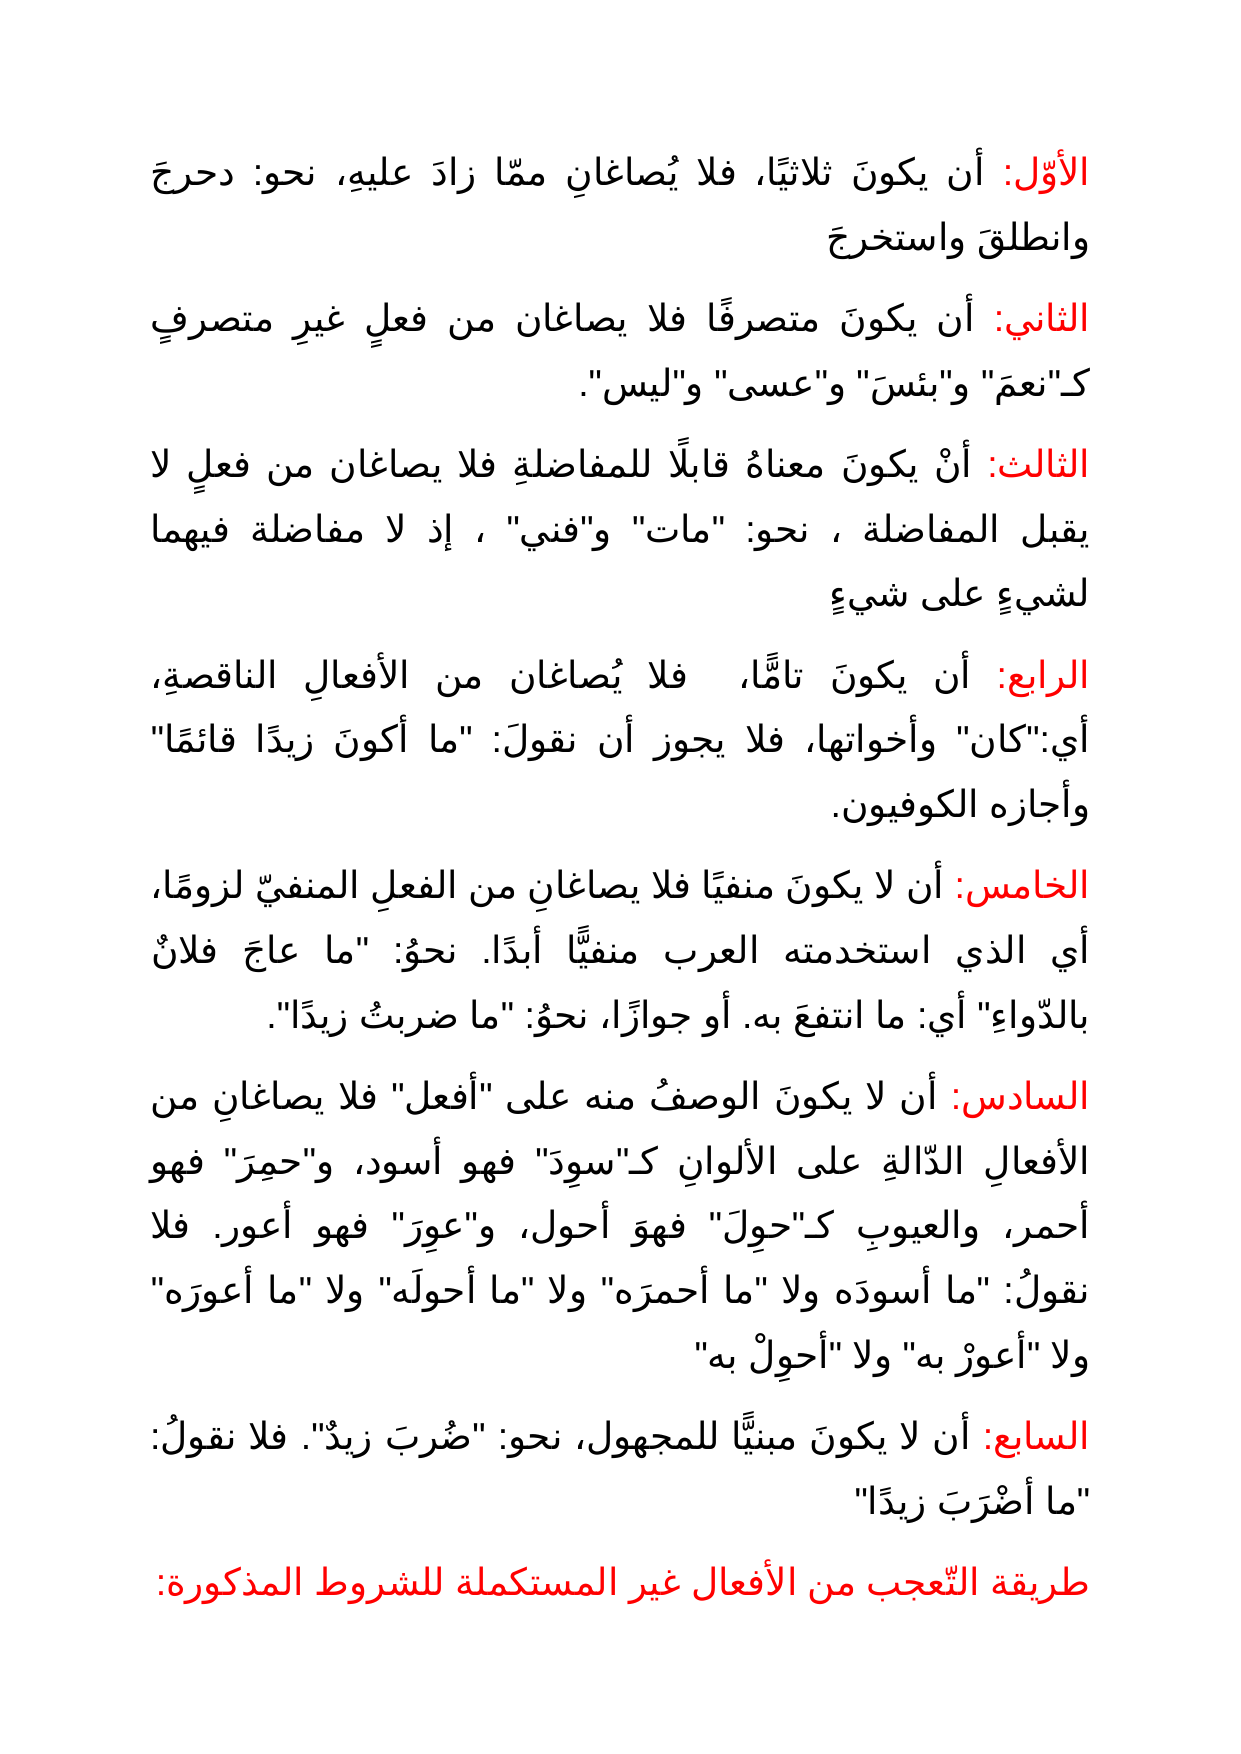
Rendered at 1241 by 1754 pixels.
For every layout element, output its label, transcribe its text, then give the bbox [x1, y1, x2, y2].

text الأوّل: أن يكونَ ثلاثيًا، فلا يُصاغانِ ممّا زادَ عليهِ، نحو: دحرجَ وانطلقَ واستخرجَ [150, 150, 1090, 258]
text الثالث: أنْ يكونَ معناهُ قابلًا للمفاضلةِ فلا يصاغان من فعلٍ لا يقبل المفاضلة ، نحو: "مات" و"فني" ، إذ لا مفاضلة فيهما لشيءٍ على شيءٍ [150, 442, 1090, 614]
text الثاني: أن يكونَ متصرفًا فلا يصاغان من فعلٍ غيرِ متصرفٍ كـ"نعمَ" و"بئسَ" و"عسى" و"ليس". [150, 296, 1090, 404]
text الخامس: أن لا يكونَ منفيًا فلا يصاغانِ من الفعلِ المنفيّ لزومًا، أي الذي استخدمته العرب منفيًّا أبدًا. نحوُ: "ما عاجَ فلانٌ بالدّواءِ" أي: ما انتفعَ به. أو جوازًا، نحوُ: "ما ضربتُ زيدًا". [150, 863, 1090, 1036]
text الرابع: أن يكونَ تامًّا، فلا يُصاغان من الأفعالِ الناقصةِ، أي:"كان" وأخواتها، فلا يجوز أن نقولَ: "ما أكونَ زيدًا قائمًا" وأجازه الكوفيون. [150, 653, 1090, 825]
text السادس: أن لا يكونَ الوصفُ منه على "أفعل" فلا يصاغانِ من الأفعالِ الدّالةِ على الألوانِ كـ"سوِدَ" فهو أسود، و"حمِرَ" فهو أحمر، والعيوبِ كـ"حوِلَ" فهوَ أحول، و"عوِرَ" فهو أعور. فلا نقولُ: "ما أسودَه ولا "ما أحمرَه" ولا "ما أحولَه" ولا "ما أعورَه" ولا "أعورْ به" ولا "أحوِلْ به" [150, 1074, 1090, 1376]
text السابع: أن لا يكونَ مبنيًّا للمجهول، نحو: "ضُربَ زيدٌ". فلا نقولُ: "ما أضْرَبَ زيدًا" [150, 1414, 1090, 1522]
text طريقة التّعجب من الأفعال غير المستكملة للشروط المذكورة: [150, 1560, 1090, 1603]
